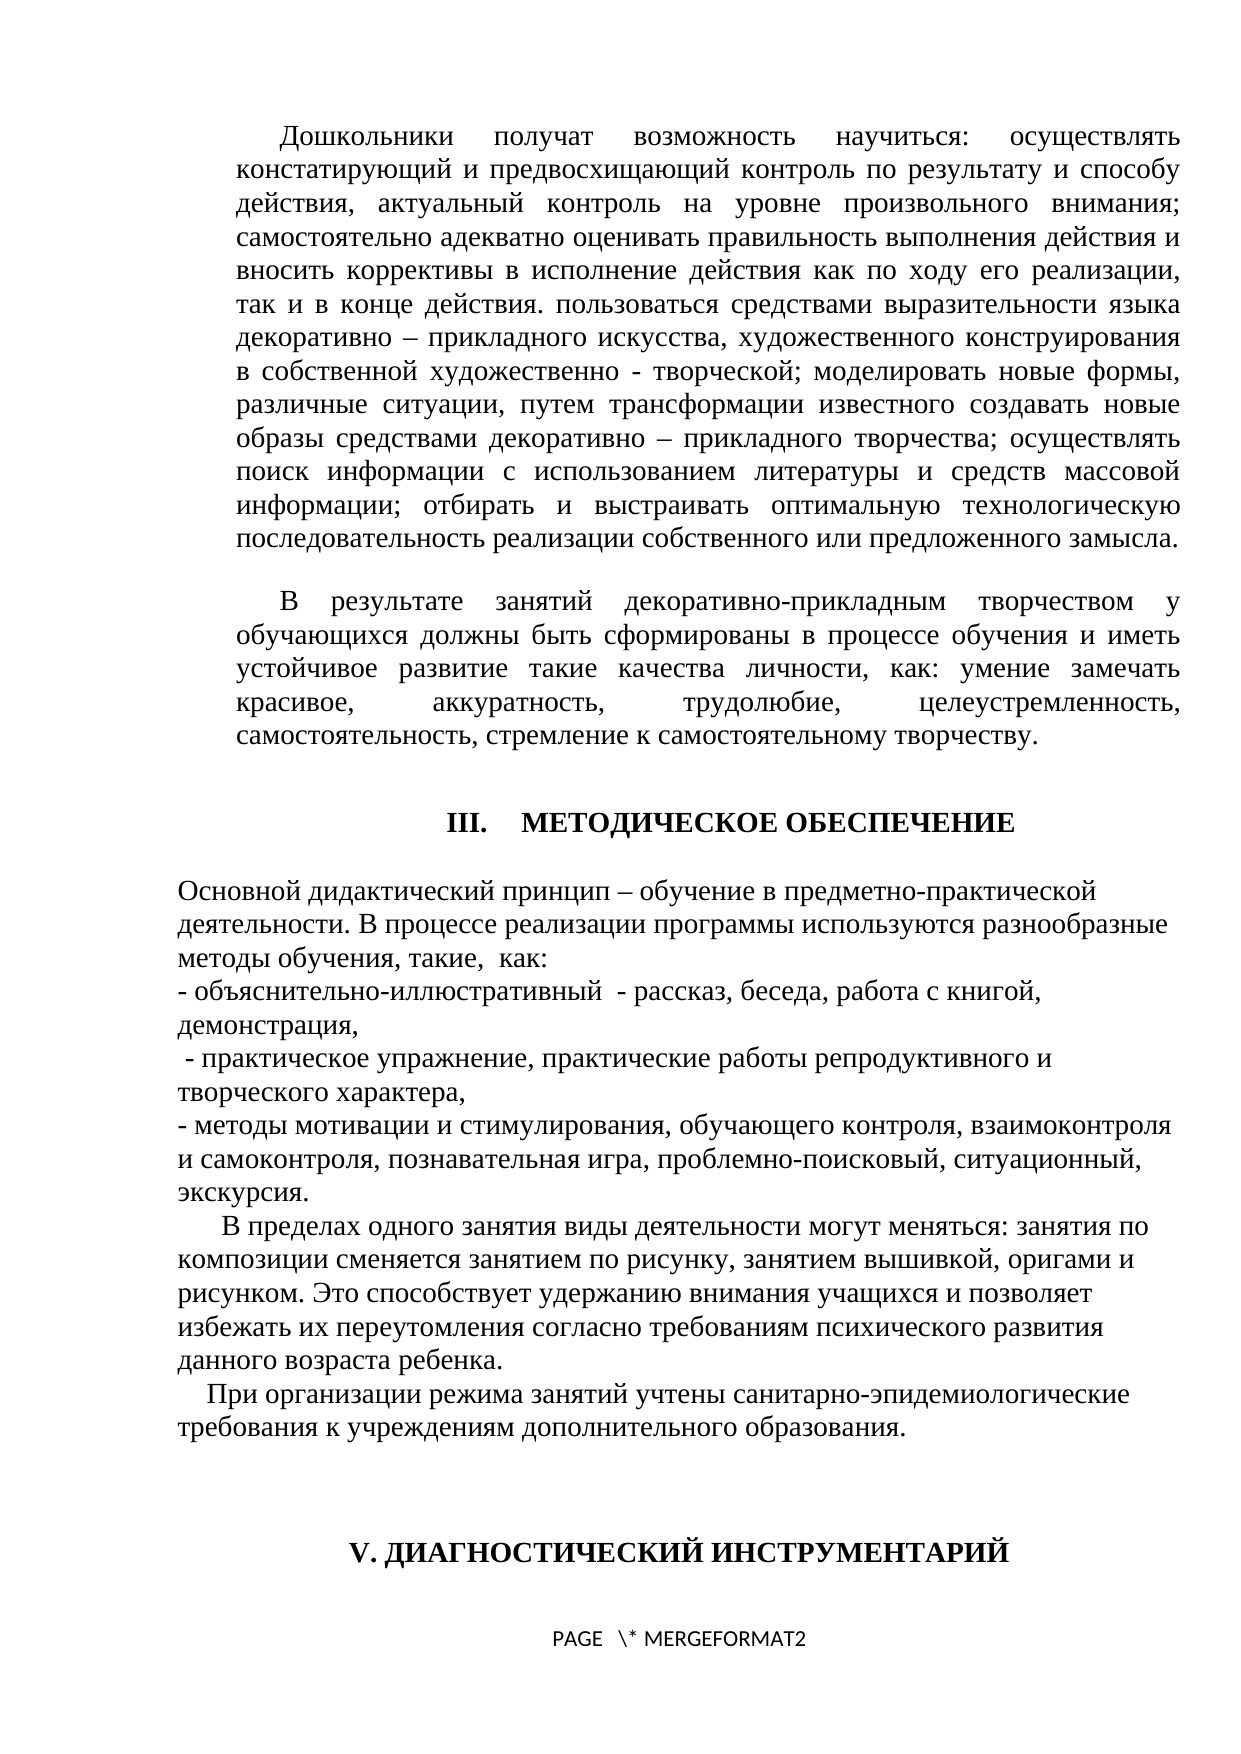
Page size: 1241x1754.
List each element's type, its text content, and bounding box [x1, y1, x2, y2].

subtitle V. ДИАГНОСТИЧЕСКИЙ ИНСТРУМЕНТАРИЙ [177, 1535, 1181, 1568]
list МЕТОДИЧЕСКОЕ ОБЕСПЕЧЕНИЕ [281, 806, 1181, 839]
text В пределах одного занятия виды деятельности могут меняться: занятия по композиции сменяется занятием по рисунку, занятием вышивкой, оригами и рисунком. Это способствует удержанию внимания учащихся и позволяет избежать их переутомления согласно требованиям психического развития данного возраста ребенка. [177, 1208, 1181, 1376]
text Основной дидактический принцип – обучение в предметно-практической деятельности. В процессе реализации программы используются разнообразные методы обучения, такие, как: [177, 873, 1181, 973]
text - объяснительно-иллюстративный - рассказ, беседа, работа с книгой, демонстрация, [177, 973, 1181, 1040]
text При организации режима занятий учтены санитарно-эпидемиологические требования к учреждениям дополнительного образования. [177, 1376, 1181, 1443]
text Дошкольники получат возможность научиться: осуществлять констатирующий и предвосхищающий контроль по результату и способу действия, актуальный контроль на уровне произвольного внимания; самостоятельно адекватно оценивать правильность выполнения действия и вносить коррективы в исполнение действия как по ходу его реализации, так и в конце действия. пользоваться средствами выразительности языка декоративно – прикладного искусства, художественного конструирования в собственной художественно - творческой; моделировать новые формы, различные ситуации, путем трансформации известного создавать новые образы средствами декоративно – прикладного творчества; осуществлять поиск информации с использованием литературы и средств массовой информации; отбирать и выстраивать оптимальную технологическую последовательность реализации собственного или предложенного замысла. [236, 118, 1181, 554]
text В результате занятий декоративно-прикладным творчеством у обучающихся должны быть сформированы в процессе обучения и иметь устойчивое развитие такие качества личности, как: умение замечать красивое, аккуратность, трудолюбие, целеустремленность, самостоятельность, стремление к самостоятельному творчеству. [236, 583, 1181, 751]
text - практическое упражнение, практические работы репродуктивного и творческого характера, [177, 1040, 1181, 1107]
text - методы мотивации и стимулирования, обучающего контроля, взаимоконтроля и самоконтроля, познавательная игра, проблемно-поисковый, ситуационный, экскурсия. [177, 1107, 1181, 1208]
